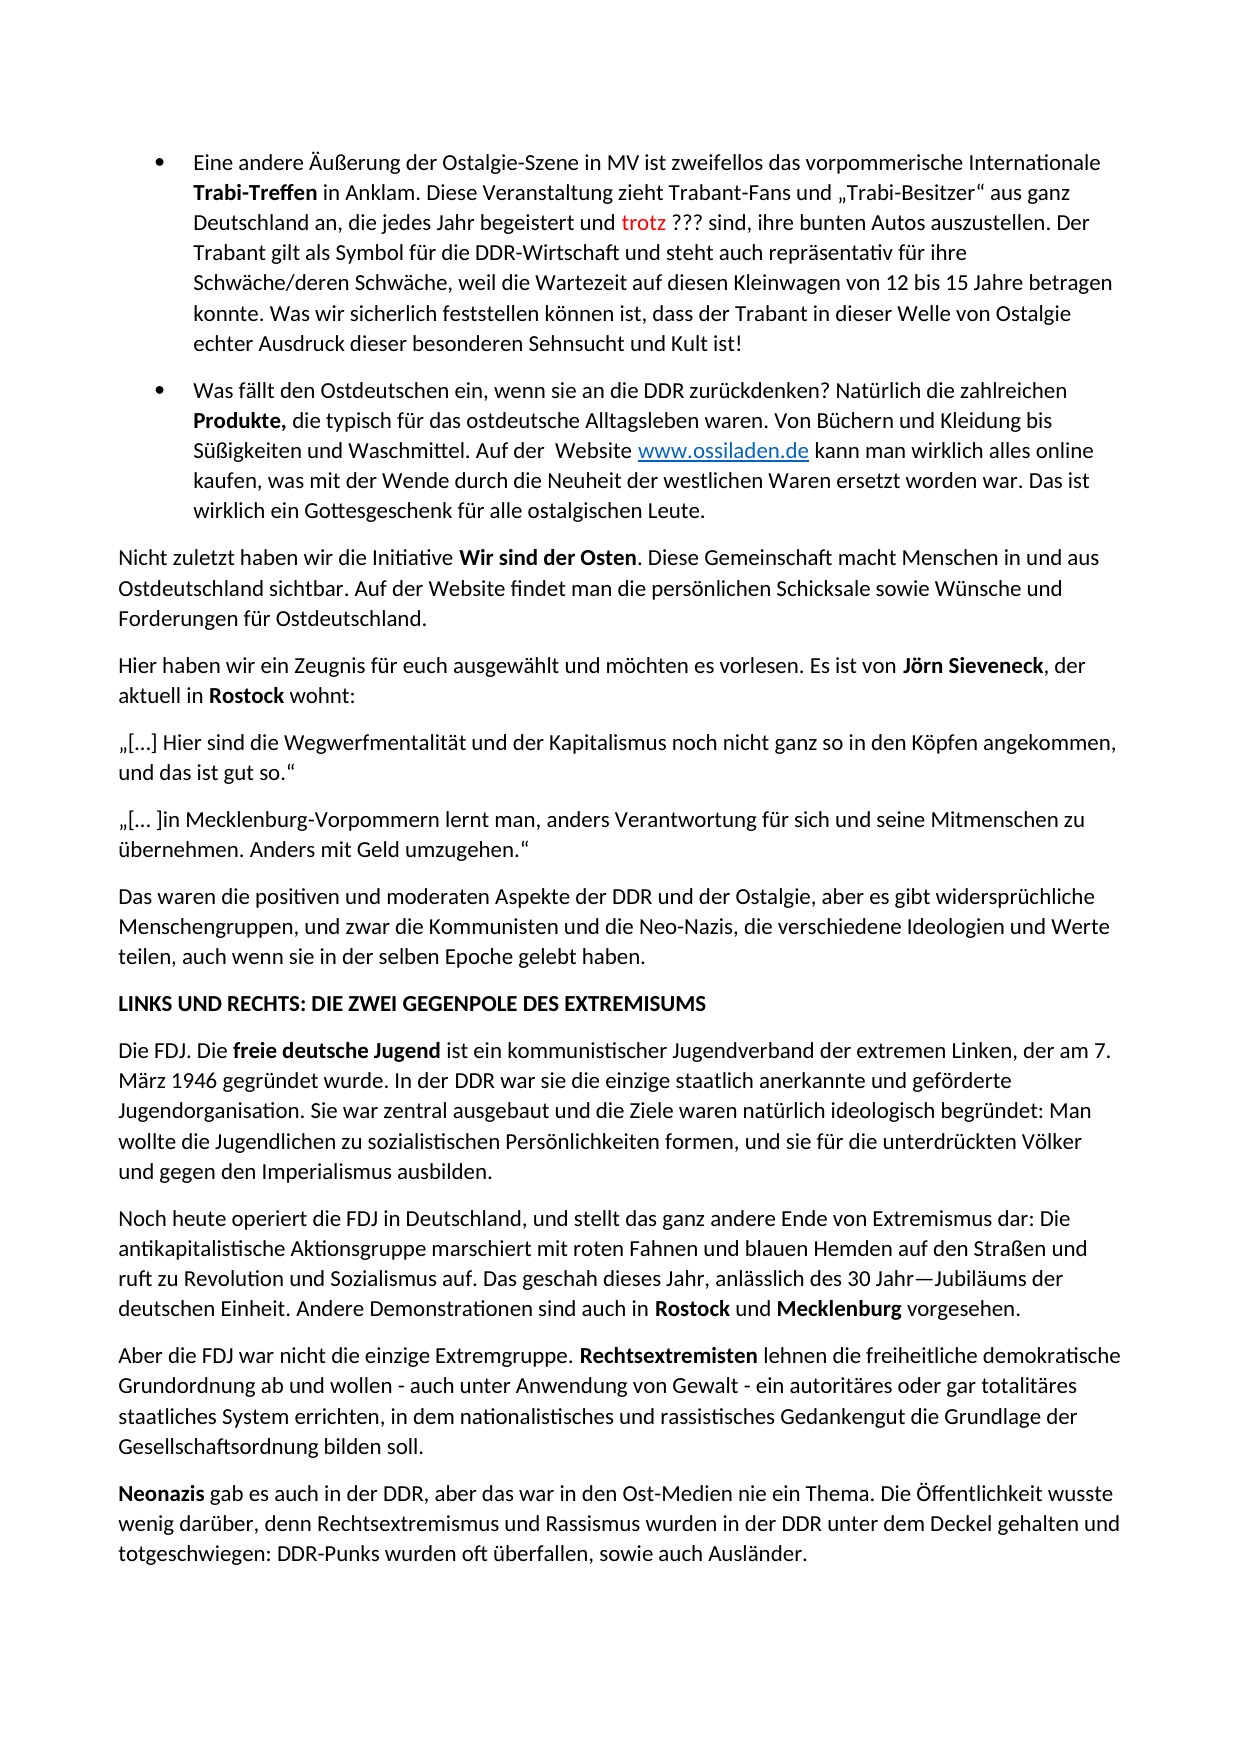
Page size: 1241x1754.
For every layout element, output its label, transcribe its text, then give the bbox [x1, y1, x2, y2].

text Neonazis gab es auch in der DDR, aber das war in den Ost-Medien nie ein Thema. Die Öffentlichkeit wusste wenig darüber, denn Rechtsextremismus und Rassismus wurden in der DDR unter dem Deckel gehalten und totgeschwiegen: DDR-Punks wurden oft überfallen, sowie auch Ausländer. [118, 1479, 1122, 1567]
text Aber die FDJ war nicht die einzige Extremgruppe. Rechtsextremisten lehnen die freiheitliche demokratische Grundordnung ab und wollen - auch unter Anwendung von Gewalt - ein autoritäres oder gar totalitäres staatliches System errichten, in dem nationalistisches und rassistisches Gedankengut die Grundlage der Gesellschaftsordnung bilden soll. [118, 1341, 1122, 1460]
text Das waren die positiven und moderaten Aspekte der DDR und der Ostalgie, aber es gibt widersprüchliche Menschengruppen, und zwar die Kommunisten und die Neo-Nazis, die verschiedene Ideologien und Werte teilen, auch wenn sie in der selben Epoche gelebt haben. [118, 882, 1122, 970]
text LINKS UND RECHTS: DIE ZWEI GEGENPOLE DES EXTREMISUMS [118, 989, 1122, 1017]
text Die FDJ. Die freie deutsche Jugend ist ein kommunistischer Jugendverband der extremen Linken, der am 7. März 1946 gegründet wurde. In der DDR war sie die einzige staatlich anerkannte und geförderte Jugendorganisation. Sie war zentral ausgebaut und die Ziele waren natürlich ideologisch begründet: Man wollte die Jugendlichen zu sozialistischen Persönlichkeiten formen, und sie für die unterdrückten Völker und gegen den Imperialismus ausbilden. [118, 1036, 1122, 1185]
list Was fällt den Ostdeutschen ein, wenn sie an die DDR zurückdenken? Natürlich die zahlreichen Produkte, die typisch für das ostdeutsche Alltagsleben waren. Von Büchern und Kleidung bis Süßigkeiten und Waschmittel. Auf der Website www.ossiladen.de kann man wirklich alles online kaufen, was mit der Wende durch die Neuheit der westlichen Waren ersetzt worden war. Das ist wirklich ein Gottesgeschenk für alle ostalgischen Leute. [156, 376, 1122, 524]
list Eine andere Äußerung der Ostalgie-Szene in MV ist zweifellos das vorpommerische Internationale Trabi-Treffen in Anklam. Diese Veranstaltung zieht Trabant-Fans und „Trabi-Besitzer“ aus ganz Deutschland an, die jedes Jahr begeistert und trotz ??? sind, ihre bunten Autos auszustellen. Der Trabant gilt als Symbol für die DDR-Wirtschaft und steht auch repräsentativ für ihre Schwäche/deren Schwäche, weil die Wartezeit auf diesen Kleinwagen von 12 bis 15 Jahre betragen konnte. Was wir sicherlich feststellen können ist, dass der Trabant in dieser Welle von Ostalgie echter Ausdruck dieser besonderen Sehnsucht und Kult ist! [156, 148, 1122, 357]
text „[… ]in Mecklenburg-Vorpommern lernt man, anders Verantwortung für sich und seine Mitmenschen zu übernehmen. Anders mit Geld umzugehen.“ [118, 805, 1122, 863]
text „[…] Hier sind die Wegwerfmentalität und der Kapitalismus noch nicht ganz so in den Köpfen angekommen, und das ist gut so.“ [118, 728, 1122, 786]
text Nicht zuletzt haben wir die Initiative Wir sind der Osten. Diese Gemeinschaft macht Menschen in und aus Ostdeutschland sichtbar. Auf der Website findet man die persönlichen Schicksale sowie Wünsche und Forderungen für Ostdeutschland. [118, 543, 1122, 632]
text Hier haben wir ein Zeugnis für euch ausgewählt und möchten es vorlesen. Es ist von Jörn Sieveneck, der aktuell in Rostock wohnt: [118, 651, 1122, 709]
text Noch heute operiert die FDJ in Deutschland, und stellt das ganz andere Ende von Extremismus dar: Die antikapitalistische Aktionsgruppe marschiert mit roten Fahnen und blauen Hemden auf den Straßen und ruft zu Revolution und Sozialismus auf. Das geschah dieses Jahr, anlässlich des 30 Jahr—Jubiläums der deutschen Einheit. Andere Demonstrationen sind auch in Rostock und Mecklenburg vorgesehen. [118, 1204, 1122, 1322]
